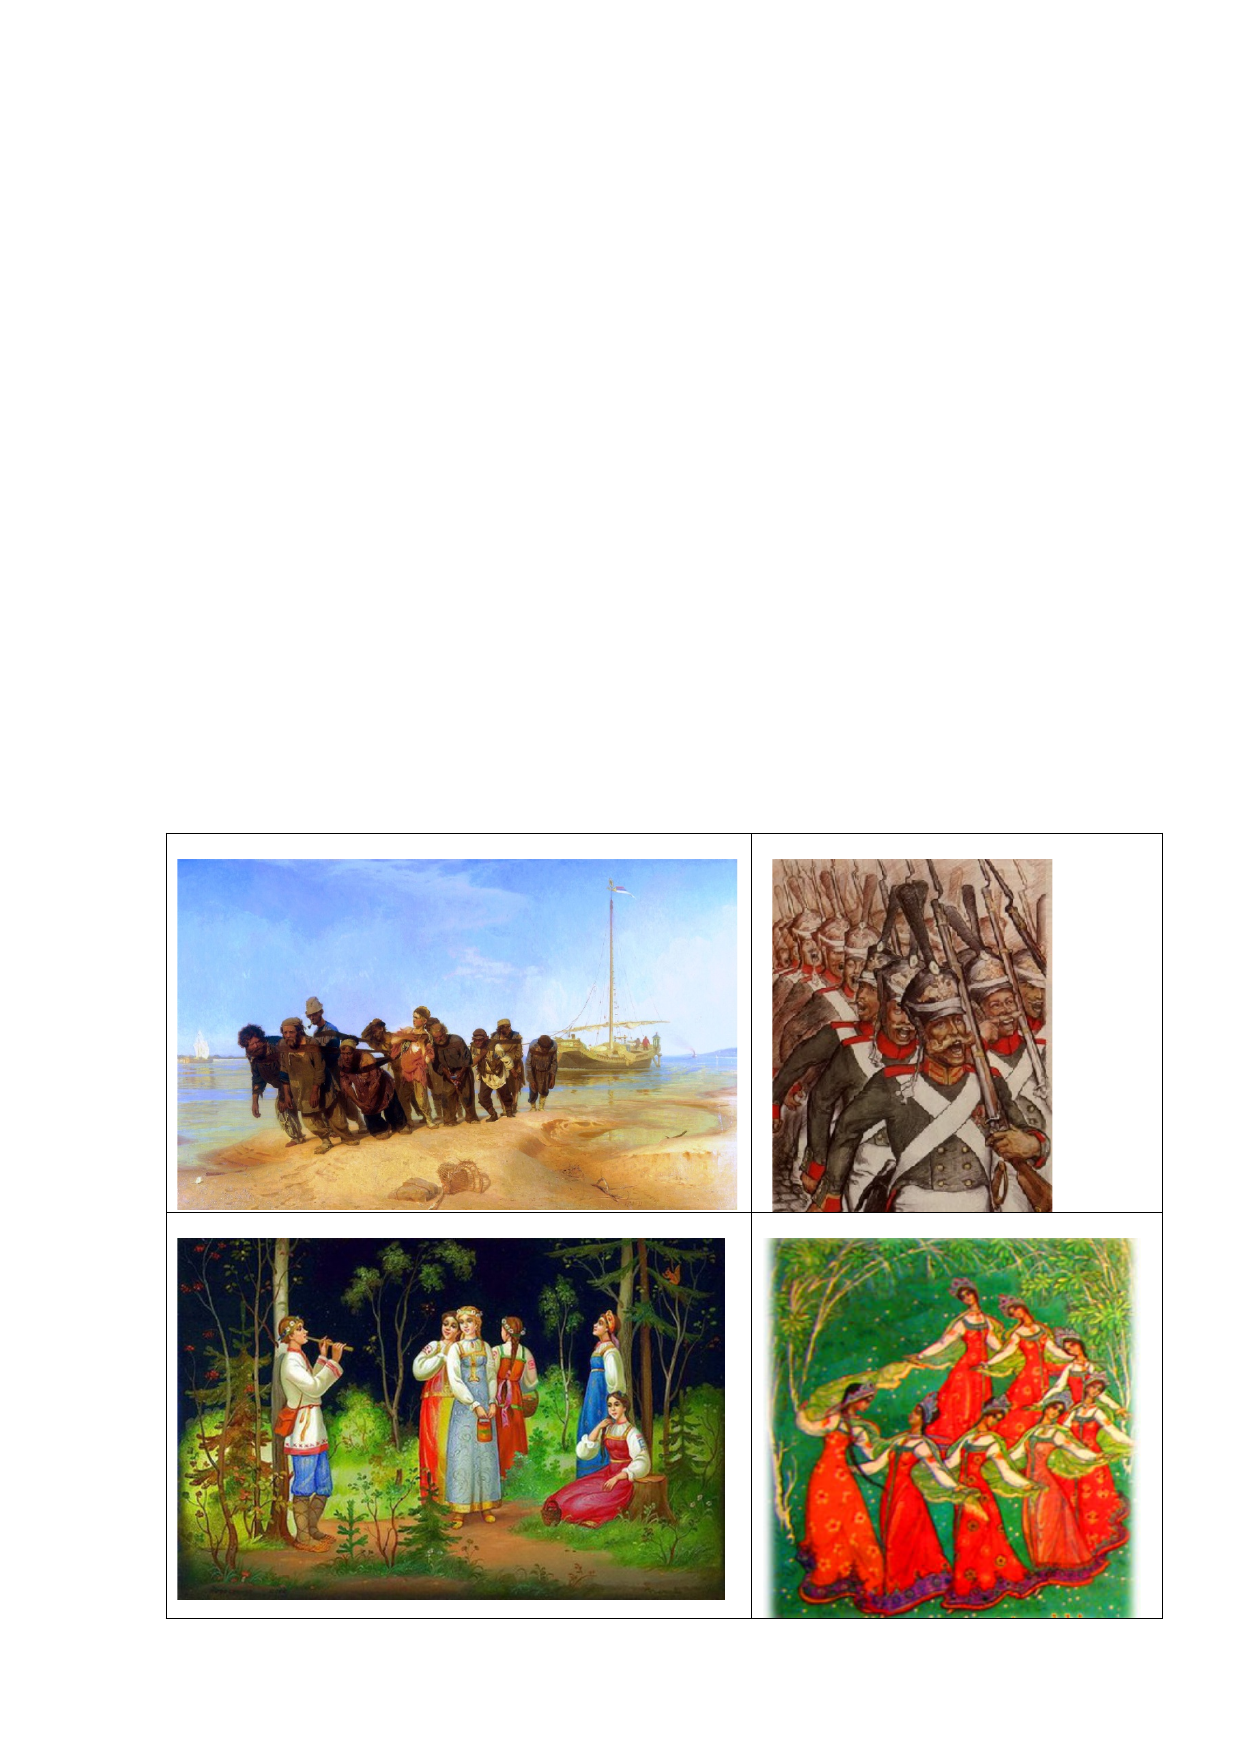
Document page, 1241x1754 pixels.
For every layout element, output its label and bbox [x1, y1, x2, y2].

table_header [752, 834, 1162, 1212]
picture [177, 859, 738, 1210]
picture [772, 859, 1053, 1212]
table_cell [167, 1213, 751, 1617]
picture [177, 1238, 725, 1600]
table_header [167, 834, 751, 1212]
picture [762, 1238, 1141, 1618]
table_cell [752, 1213, 1162, 1617]
